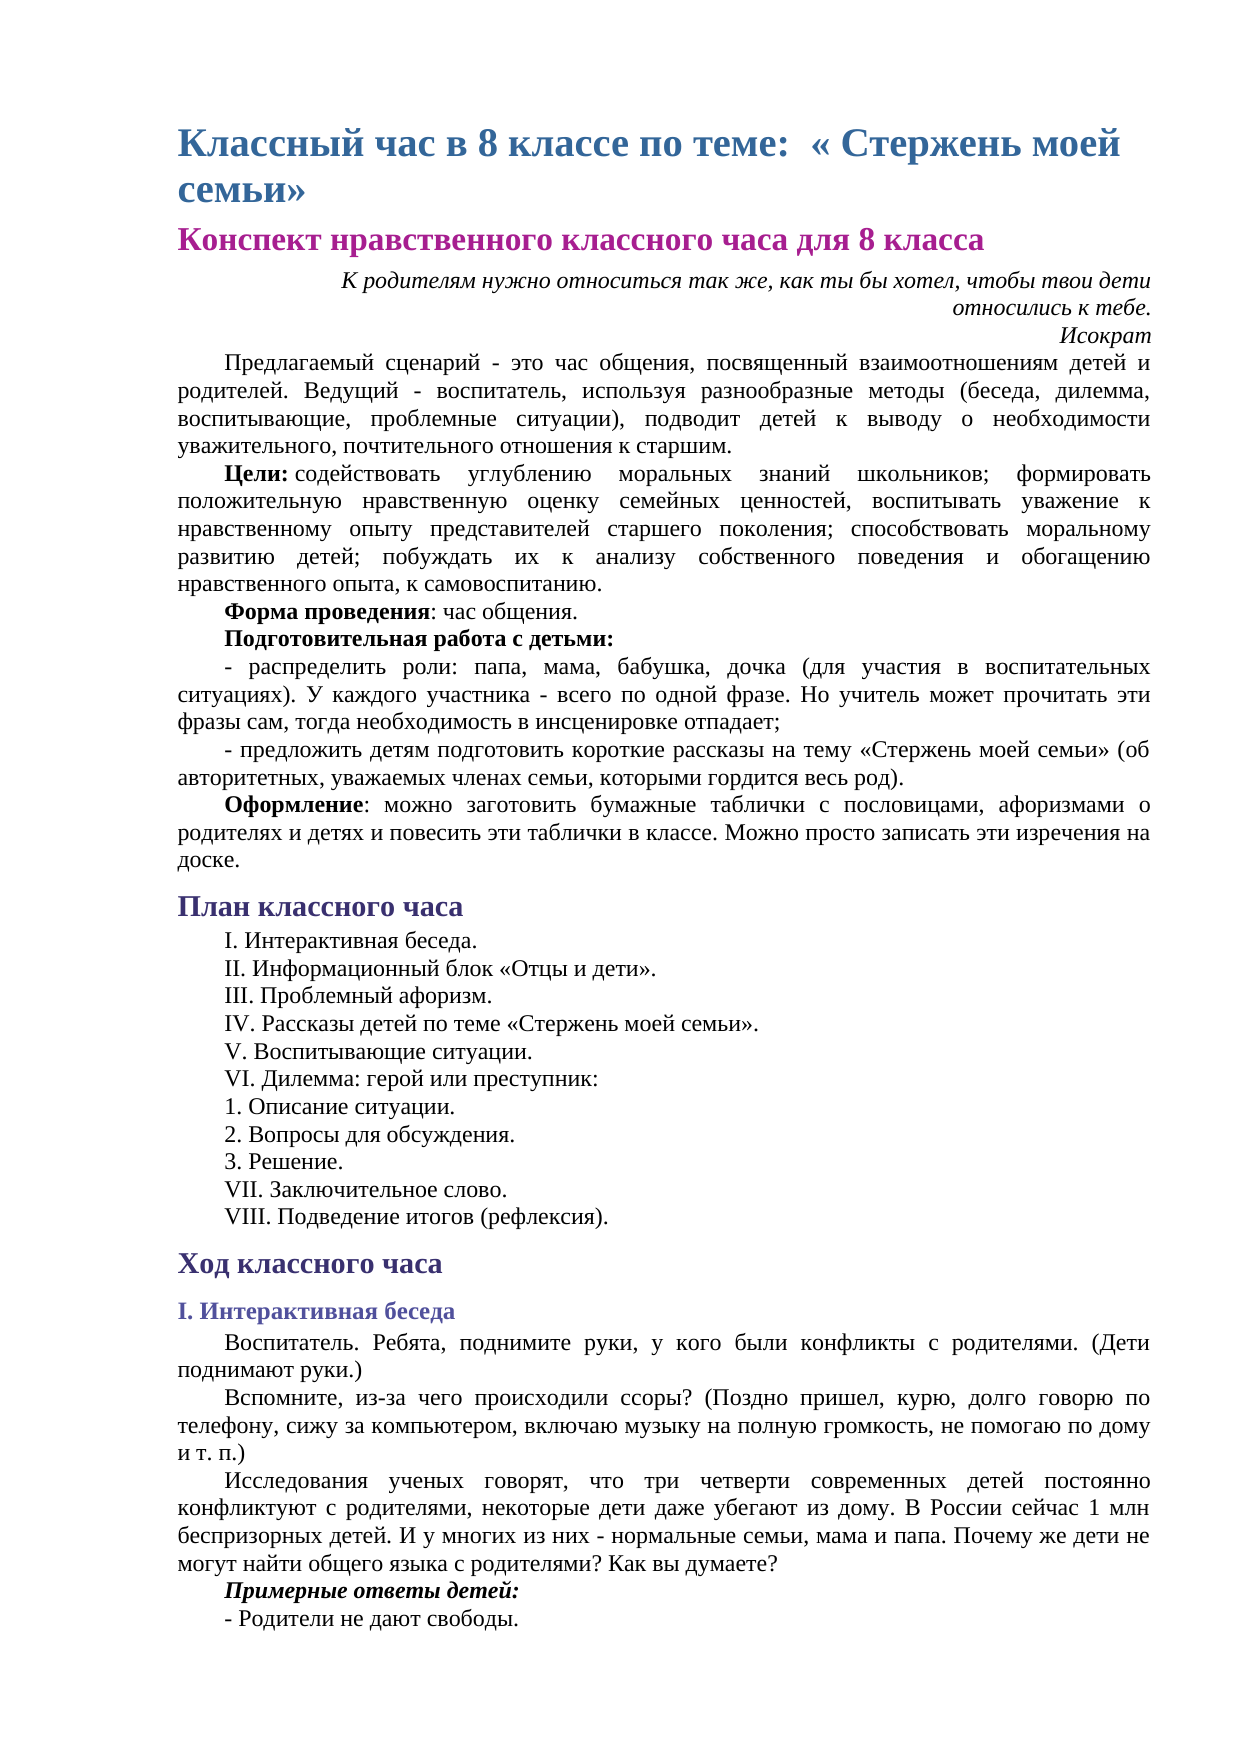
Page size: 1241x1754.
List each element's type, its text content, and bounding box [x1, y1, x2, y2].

text - распределить роли: папа, мама, бабушка, дочка (для участия в воспитательных ситуациях). У каждого участника - всего по одной фразе. Но учитель может прочитать эти фразы сам, тогда необходимость в инсценировке отпадает; [177, 652, 1152, 735]
text Предлагаемый сценарий - это час общения, посвященный взаимоотношениям детей и родителей. Ведущий - воспитатель, используя разнообразные методы (беседа, дилемма, воспитывающие, проблемные ситуации), подводит детей к выводу о необходимости уважительного, почтительного отношения к старшим. [177, 348, 1152, 459]
text 2. Вопросы для обсуждения. [177, 1119, 1152, 1147]
text Оформление: можно заготовить бумажные таблички с пословицами, афоризмами о родителях и детях и повесить эти таблички в классе. Можно просто записать эти изречения на доске. [177, 790, 1152, 873]
text 1. Описание ситуации. [177, 1092, 1152, 1119]
text Подготовительная работа с детьми: [177, 624, 1152, 652]
text Форма проведения: час общения. [177, 597, 1152, 624]
text К родителям нужно относиться так же, как ты бы хотел, чтобы твои дети относились к тебе. [177, 266, 1152, 321]
text Ход классного часа [177, 1246, 1152, 1280]
text План классного часа [177, 888, 1152, 923]
text I. Интерактивная беседа [177, 1296, 1152, 1325]
text Вспомните, из-за чего происходили ссоры? (Поздно пришел, курю, долго говорю по телефону, сижу за компьютером, включаю музыку на полную громкость, не помогаю по дому и т. п.) [177, 1383, 1152, 1466]
text IV. Рассказы детей по теме «Стержень моей семьи». [177, 1009, 1152, 1037]
text Исократ [177, 321, 1152, 348]
text Примерные ответы детей: [177, 1576, 1152, 1604]
text VIII. Подведение итогов (рефлексия). [177, 1202, 1152, 1230]
text - Родители не дают свободы. [177, 1604, 1152, 1631]
text Цели: содействовать углублению моральных знаний школьников; формировать положительную нравственную оценку семейных ценностей, воспитывать уважение к нравственному опыту представителей старшего поколения; способствовать моральному развитию детей; побуждать их к анализу собственного поведения и обогащению нравственного опыта, к самовоспитанию. [177, 459, 1152, 597]
text Конспект нравственного классного часа для 8 класса [177, 219, 1152, 258]
text I. Интерактивная беседа. [177, 926, 1152, 954]
text VII. Заключительное слово. [177, 1175, 1152, 1202]
text Исследования ученых говорят, что три четверти современных детей постоянно конфликтуют с родителями, некоторые дети даже убегают из дому. В России сейчас 1 млн беспризорных детей. И у многих из них - нормальные семьи, мама и папа. Почему же дети не могут найти общего языка с родителями? Как вы думаете? [177, 1466, 1152, 1576]
text 3. Решение. [177, 1147, 1152, 1175]
text Классный час в 8 классе по теме: « Стержень моей семьи» [177, 118, 1152, 212]
text Воспитатель. Ребята, поднимите руки, у кого были конфликты с родителями. (Дети поднимают руки.) [177, 1328, 1152, 1383]
text V. Воспитывающие ситуации. [177, 1037, 1152, 1064]
text III. Проблемный афоризм. [177, 982, 1152, 1009]
text - предложить детям подготовить короткие рассказы на тему «Стержень моей семьи» (об авторитетных, уважаемых членах семьи, которыми гордится весь род). [177, 735, 1152, 790]
text II. Информационный блок «Отцы и дети». [177, 954, 1152, 982]
text VI. Дилемма: герой или преступник: [177, 1064, 1152, 1092]
